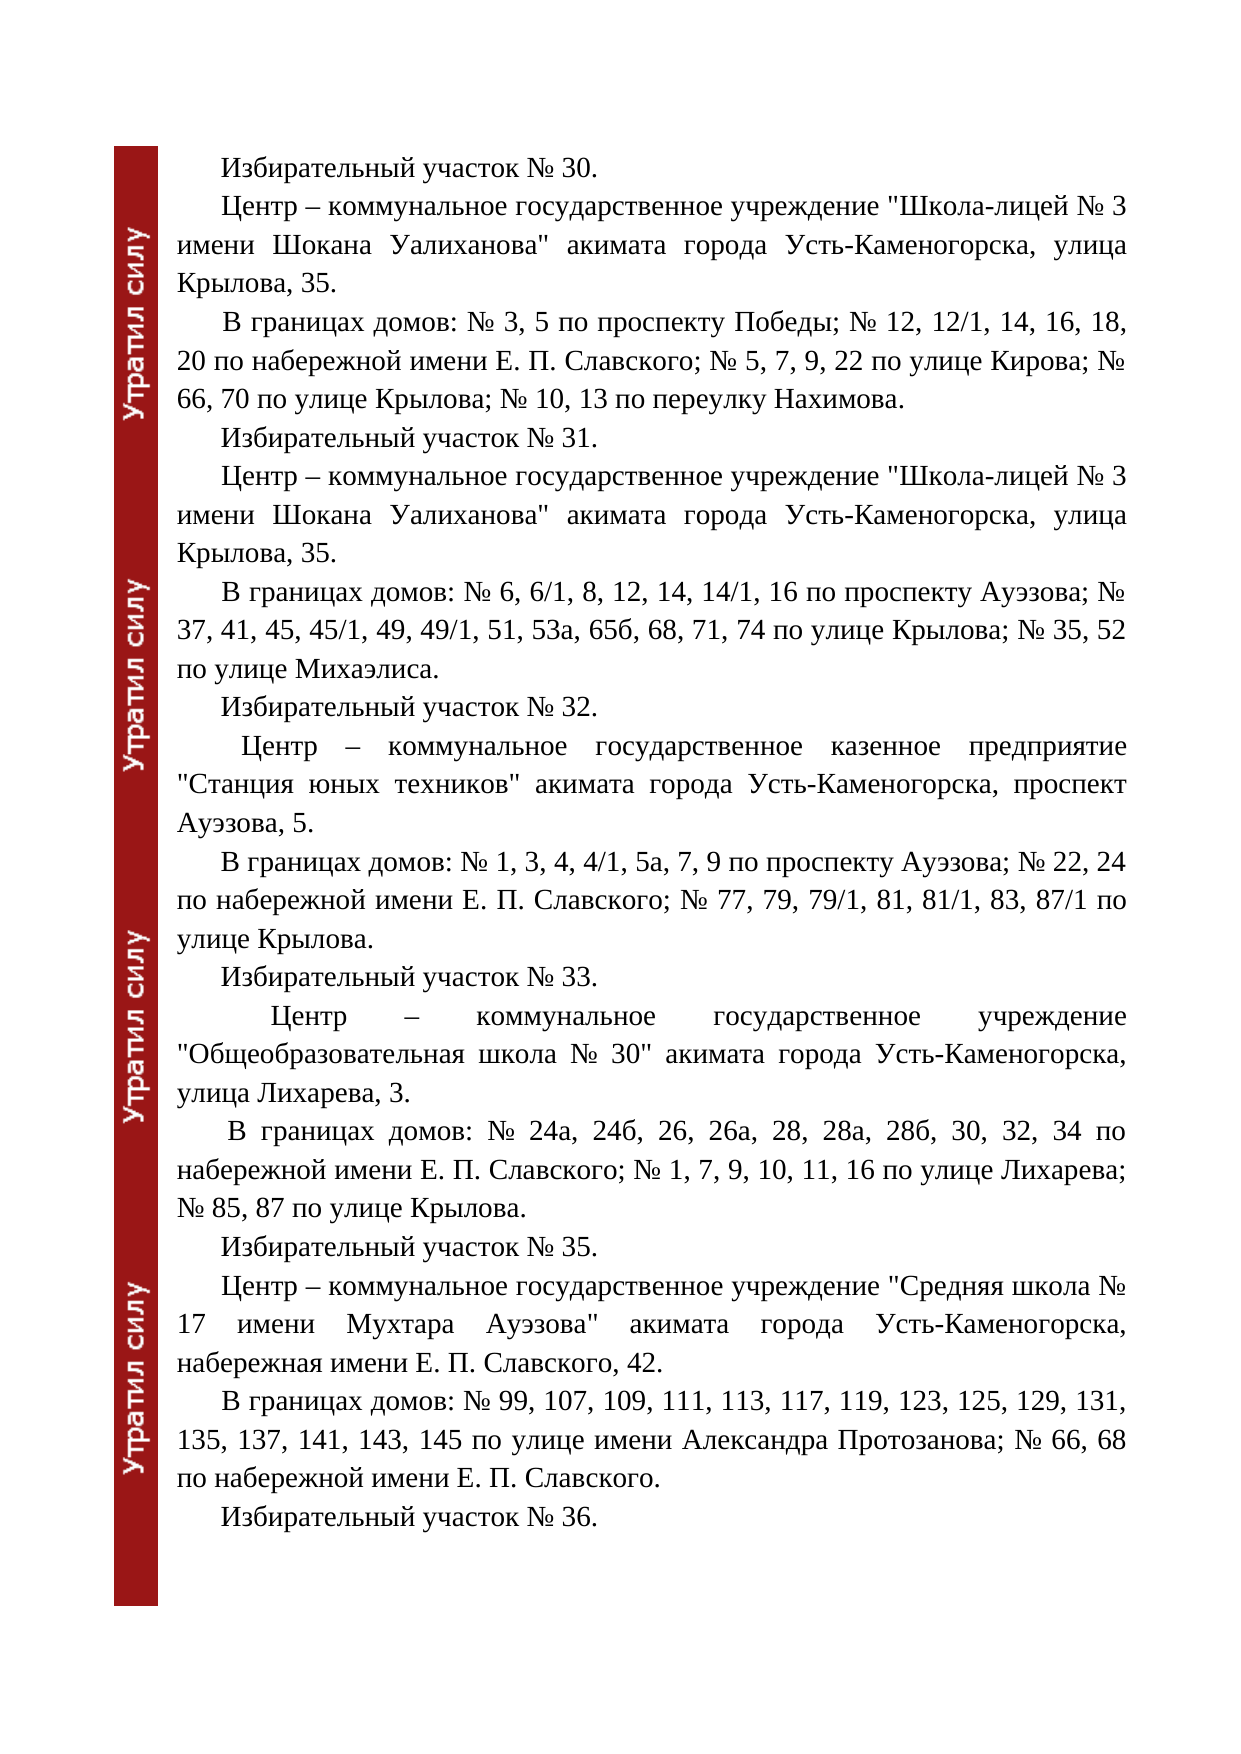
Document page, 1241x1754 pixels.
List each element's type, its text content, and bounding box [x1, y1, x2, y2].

picture [114, 146, 158, 150]
text Избирательный участок № 31. [112, 420, 1128, 453]
picture [114, 453, 158, 458]
text Избирательный участок № 35. [112, 1229, 1128, 1263]
text В границах домов: № 1, 3, 4, 4/1, 5а, 7, 9 по проспекту Ауэзова; № 22, 24 по набережной имени Е. П. Славского; № 77, 79, 79/1, 81, 81/1, 83, 87/1 по улице Крылова. [112, 844, 1128, 954]
picture [114, 415, 158, 420]
picture [114, 1494, 158, 1499]
picture [114, 299, 158, 304]
picture [114, 1378, 158, 1383]
text Центр – коммунальное государственное учреждение "Школа-лицей № 3 имени Шокана Уалиханова" акимата города Усть-Каменогорска, улица Крылова, 35. [112, 458, 1128, 569]
text Центр – коммунальное государственное учреждение "Общеобразовательная школа № 30" акимата города Усть-Каменогорска, улица Лихарева, 3. [112, 998, 1128, 1108]
text В границах домов: № 3, 5 по проспекту Победы; № 12, 12/1, 14, 16, 18, 20 по набережной имени Е. П. Славского; № 5, 7, 9, 22 по улице Кирова; № 66, 70 по улице Крылова; № 10, 13 по переулку Нахимова. [112, 304, 1128, 415]
text Избирательный участок № 32. [112, 689, 1128, 723]
text Центр – коммунальное государственное учреждение "Школа-лицей № 3 имени Шокана Уалиханова" акимата города Усть-Каменогорска, улица Крылова, 35. [112, 188, 1128, 299]
picture [114, 569, 158, 574]
picture [114, 1263, 158, 1268]
text В границах домов: № 6, 6/1, 8, 12, 14, 14/1, 16 по проспекту Ауэзова; № 37, 41, 45, 45/1, 49, 49/1, 51, 53а, 65б, 68, 71, 74 по улице Крылова; № 35, 52 по улице Михаэлиса. [112, 574, 1128, 684]
text В границах домов: № 24а, 24б, 26, 26а, 28, 28а, 28б, 30, 32, 34 по набережной имени Е. П. Славского; № 1, 7, 9, 10, 11, 16 по улице Лихарева; № 85, 87 по улице Крылова. [112, 1113, 1128, 1224]
text Центр – коммунальное государственное казенное предприятие "Станция юных техников" акимата города Усть-Каменогорска, проспект Ауэзова, 5. [112, 728, 1128, 839]
picture [114, 993, 158, 998]
picture [114, 1532, 158, 1606]
text В границах домов: № 99, 107, 109, 111, 113, 117, 119, 123, 125, 129, 131, 135, 137, 141, 143, 145 по улице имени Александра Протозанова; № 66, 68 по набережной имени Е. П. Славского. [112, 1383, 1128, 1494]
picture [114, 684, 158, 689]
text Избирательный участок № 30. [112, 150, 1128, 183]
picture [114, 954, 158, 959]
text Избирательный участок № 33. [112, 959, 1128, 993]
picture [114, 839, 158, 844]
picture [114, 1224, 158, 1229]
picture [114, 1108, 158, 1113]
text Избирательный участок № 36. [112, 1499, 1128, 1532]
picture [114, 723, 158, 728]
picture [114, 183, 158, 188]
